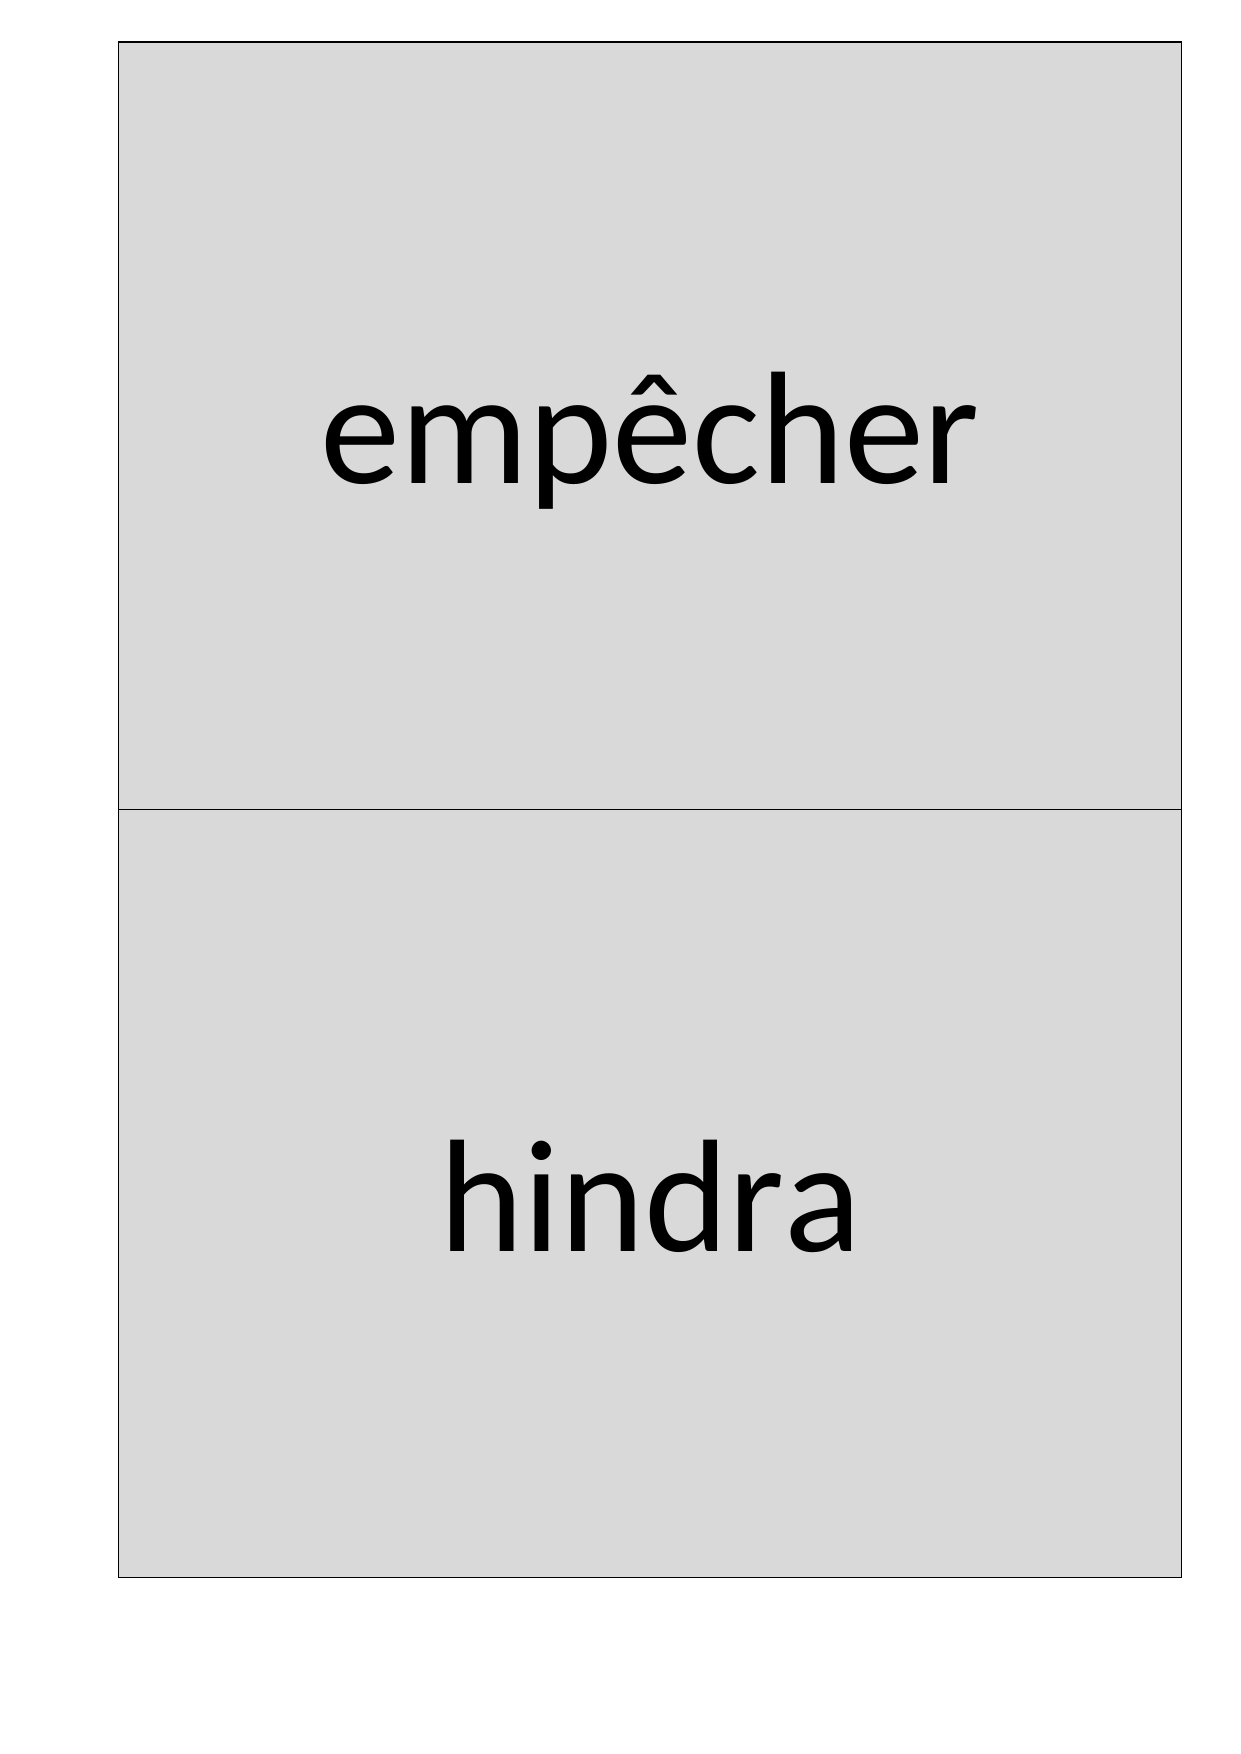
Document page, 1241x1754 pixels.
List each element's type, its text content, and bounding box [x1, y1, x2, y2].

table_cell empêcher [119, 43, 1181, 809]
table_cell hindra [119, 810, 1181, 1577]
